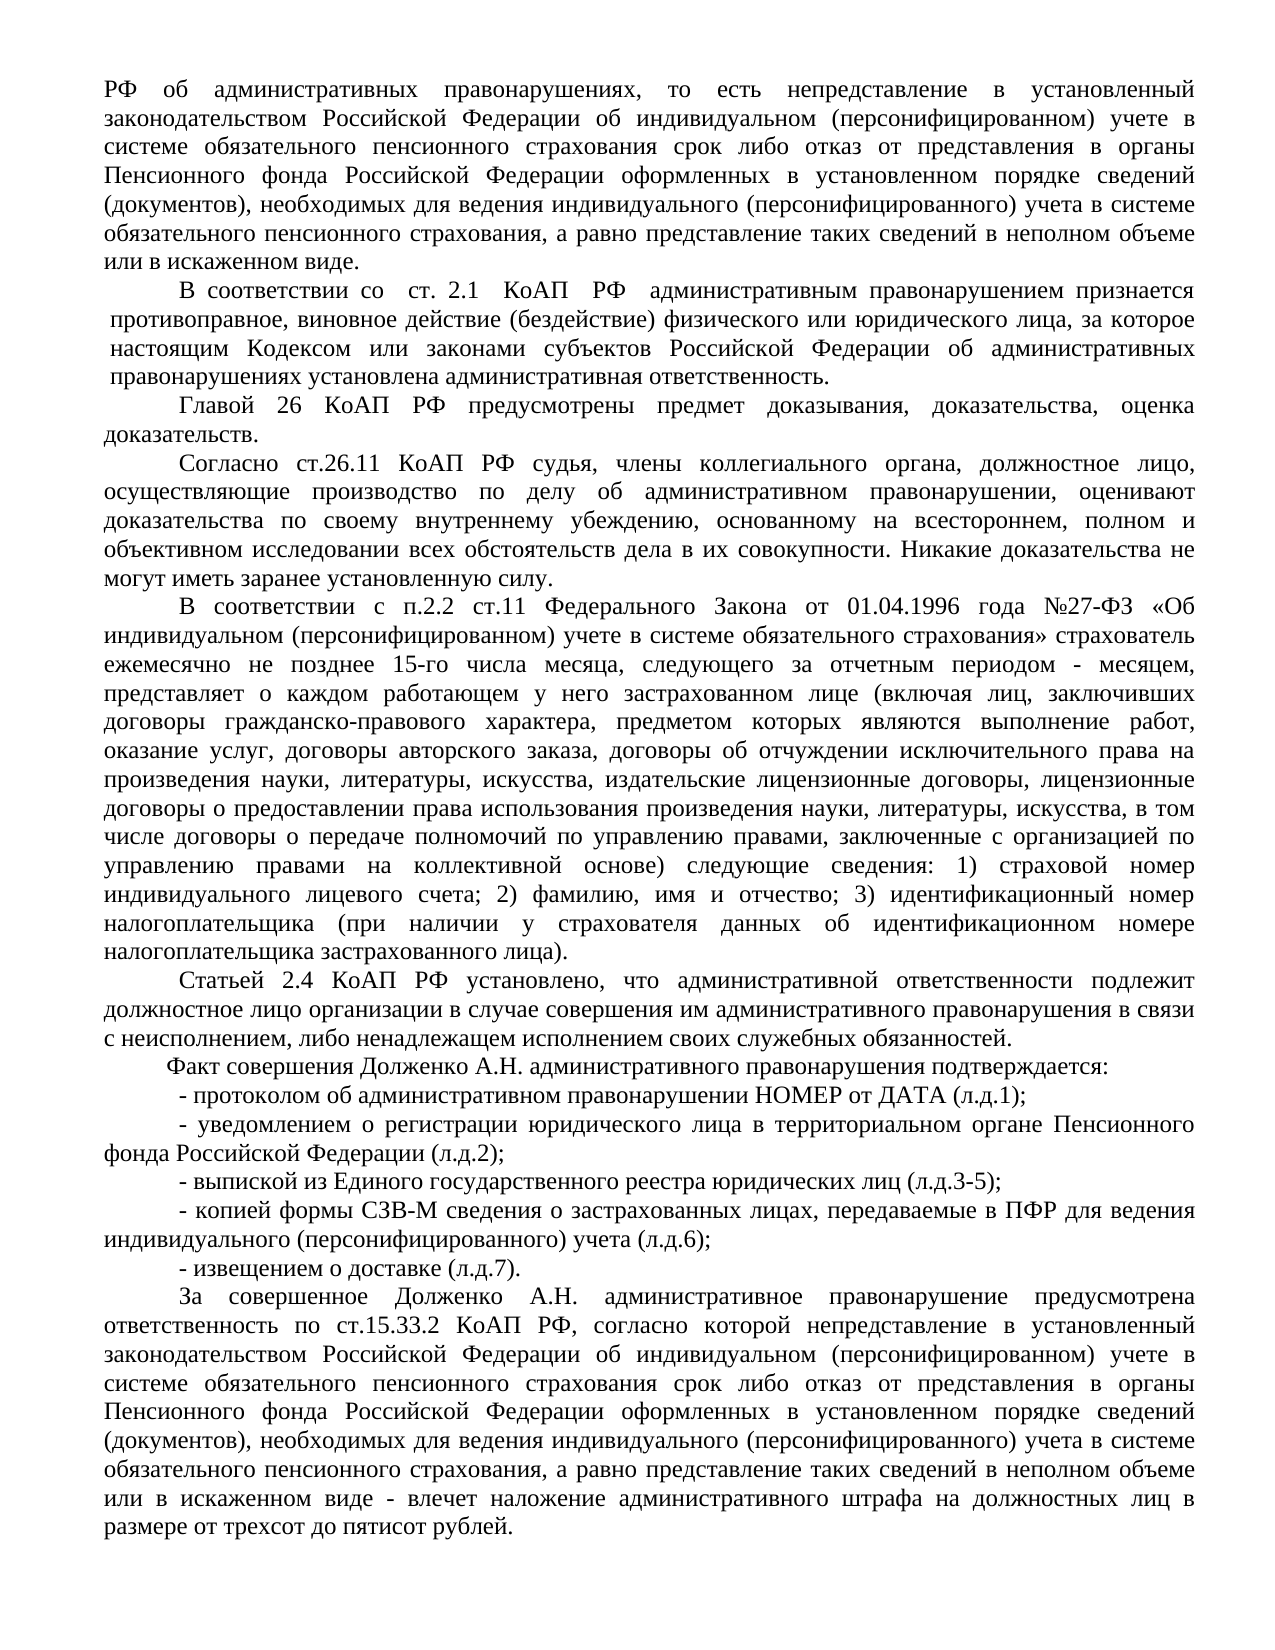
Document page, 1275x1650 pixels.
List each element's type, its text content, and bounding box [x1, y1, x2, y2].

text В соответствии со ст. 2.1 КоАП РФ административным правонарушением признается противоправное, виновное действие (бездействие) физического или юридического лица, за которое настоящим Кодексом или законами субъектов Российской Федерации об административных правонарушениях установлена административная ответственность. [110, 275, 1196, 390]
text За совершенное Долженко А.Н. административное правонарушение предусмотрена ответственность по ст.15.33.2 КоАП РФ, согласно которой непредставление в установленный законодательством Российской Федерации об индивидуальном (персонифицированном) учете в системе обязательного пенсионного страхования срок либо отказ от представления в органы Пенсионного фонда Российской Федерации оформленных в установленном порядке сведений (документов), необходимых для ведения индивидуального (персонифицированного) учета в системе обязательного пенсионного страхования, а равно представление таких сведений в неполном объеме или в искаженном виде - влечет наложение административного штрафа на должностных лиц в размере от трехсот до пятисот рублей. [103, 1281, 1196, 1540]
text - уведомлением о регистрации юридического лица в территориальном органе Пенсионного фонда Российской Федерации (л.д.2); [103, 1109, 1196, 1166]
text - протоколом об административном правонарушении НОМЕР от ДАТА (л.д.1); [103, 1080, 1196, 1109]
text - копией формы СЗВ-М сведения о застрахованных лицах, передаваемые в ПФР для ведения индивидуального (персонифицированного) учета (л.д.6); [103, 1195, 1196, 1253]
text Статьей 2.4 КоАП РФ установлено, что административной ответственности подлежит должностное лицо организации в случае совершения им административного правонарушения в связи с неисполнением, либо ненадлежащем исполнением своих служебных обязанностей. [103, 965, 1196, 1051]
text Факт совершения Долженко А.Н. административного правонарушения подтверждается: [103, 1051, 1196, 1080]
text В соответствии с п.2.2 ст.11 Федерального Закона от 01.04.1996 года №27-ФЗ «Об индивидуальном (персонифицированном) учете в системе обязательного страхования» страхователь ежемесячно не позднее 15-го числа месяца, следующего за отчетным периодом - месяцем, представляет о каждом работающем у него застрахованном лице (включая лиц, заключивших договоры гражданско-правового характера, предметом которых являются выполнение работ, оказание услуг, договоры авторского заказа, договоры об отчуждении исключительного права на произведения науки, литературы, искусства, издательские лицензионные договоры, лицензионные договоры о предоставлении права использования произведения науки, литературы, искусства, в том числе договоры о передаче полномочий по управлению правами, заключенные с организацией по управлению правами на коллективной основе) следующие сведения: 1) страховой номер индивидуального лицевого счета; 2) фамилию, имя и отчество; 3) идентификационный номер налогоплательщика (при наличии у страхователя данных об идентификационном номере налогоплательщика застрахованного лица). [103, 591, 1196, 965]
text Согласно ст.26.11 КоАП РФ судья, члены коллегиального органа, должностное лицо, осуществляющие производство по делу об административном правонарушении, оценивают доказательства по своему внутреннему убеждению, основанному на всестороннем, полном и объективном исследовании всех обстоятельств дела в их совокупности. Никакие доказательства не могут иметь заранее установленную силу. [103, 448, 1196, 591]
text - извещением о доставке (л.д.7). [103, 1253, 1196, 1281]
text Главой 26 КоАП РФ предусмотрены предмет доказывания, доказательства, оценка доказательств. [103, 390, 1196, 448]
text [103, 74, 1196, 275]
text - выпиской из Единого государственного реестра юридических лиц (л.д.3-5); [103, 1166, 1196, 1195]
